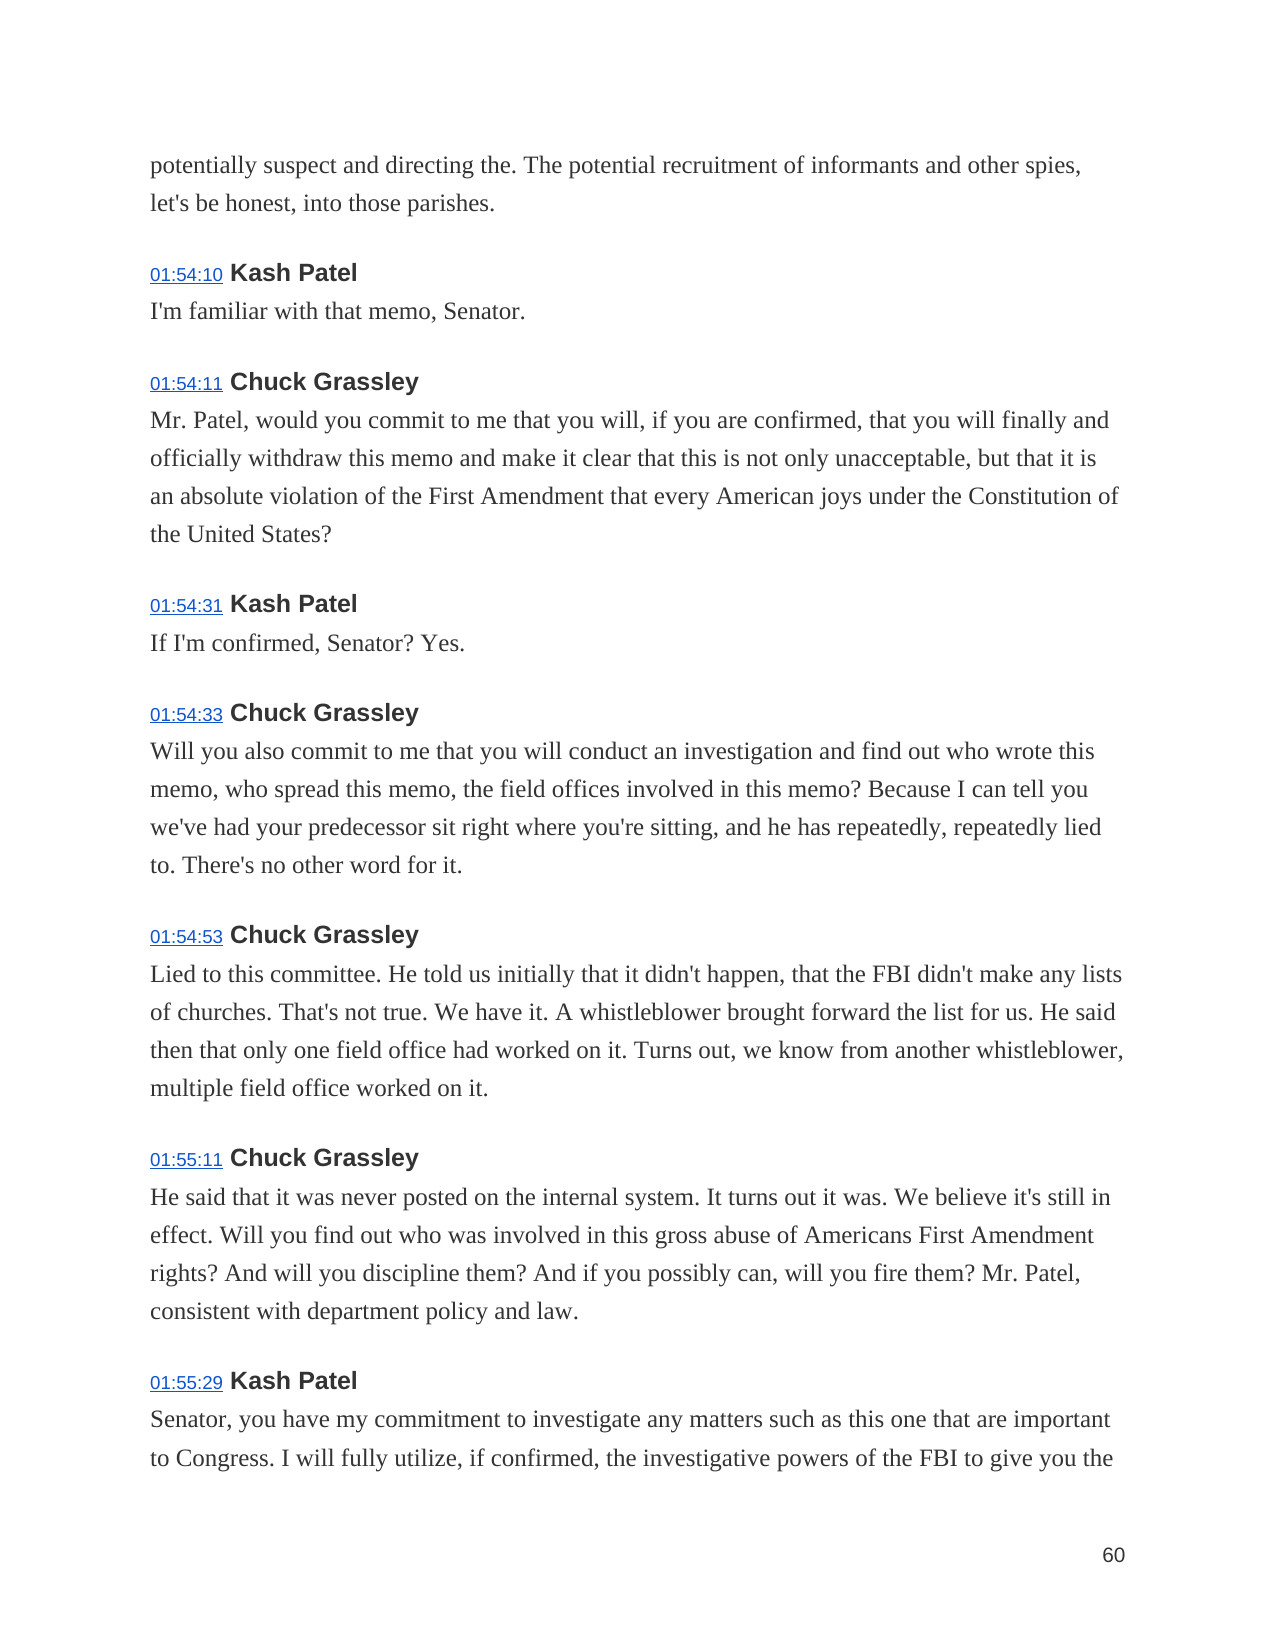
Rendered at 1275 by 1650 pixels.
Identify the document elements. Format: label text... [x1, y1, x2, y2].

text I'm familiar with that memo, Senator. [150, 296, 1125, 325]
text 01:54:53 Chuck Grassley [150, 921, 1125, 949]
text Lied to this committee. He told us initially that it didn't happen, that the FBI didn't make any lists of churches. That's not true. We have it. A whistleblower brought forward the list for us. He said then that only one field office had worked on it. Turns out, we know from another whistleblower, multiple field office worked on it. [150, 959, 1125, 1102]
text 01:54:10 Kash Patel [150, 258, 1125, 287]
text He said that it was never posted on the internal system. It turns out it was. We believe it's still in effect. Will you find out who was involved in this gross abuse of Americans First Amendment rights? And will you discipline them? And if you possibly can, will you fire them? Mr. Patel, consistent with department policy and law. [150, 1182, 1125, 1325]
text 01:55:11 Chuck Grassley [150, 1143, 1125, 1172]
text Mr. Patel, would you commit to me that you will, if you are confirmed, that you will finally and officially withdraw this memo and make it clear that this is not only unacceptable, but that it is an absolute violation of the First Amendment that every American joys under the Constitution of the United States? [150, 405, 1125, 548]
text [150, 150, 1125, 217]
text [150, 1404, 1125, 1472]
text 01:54:11 Chuck Grassley [150, 366, 1125, 395]
text 01:54:31 Kash Patel [150, 589, 1125, 618]
text 01:54:33 Chuck Grassley [150, 698, 1125, 726]
text If I'm confirmed, Senator? Yes. [150, 628, 1125, 656]
text Will you also commit to me that you will conduct an investigation and find out who wrote this memo, who spread this memo, the field offices involved in this memo? Because I can tell you we've had your predecessor sit right where you're sitting, and he has repeatedly, repeatedly lied to. There's no other word for it. [150, 736, 1125, 879]
text 01:55:29 Kash Patel [150, 1366, 1125, 1395]
